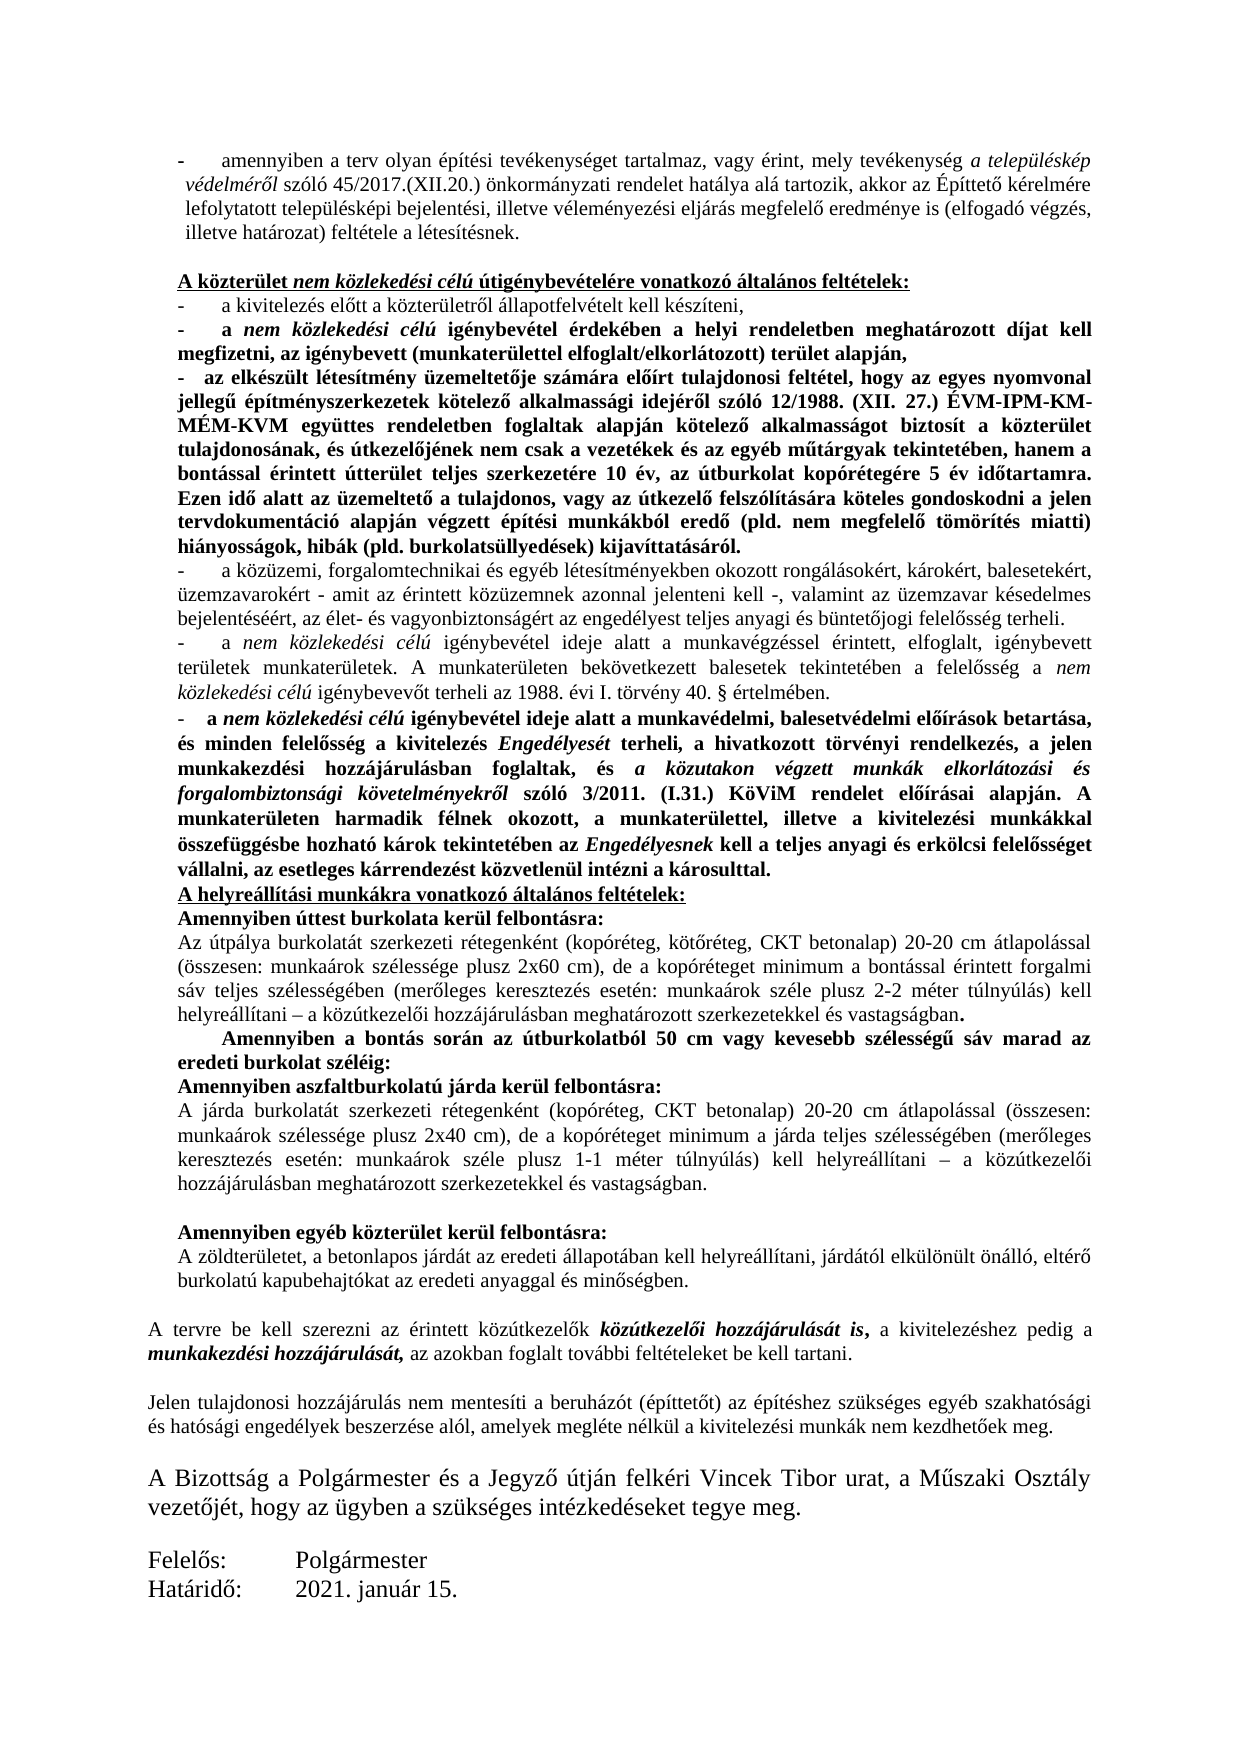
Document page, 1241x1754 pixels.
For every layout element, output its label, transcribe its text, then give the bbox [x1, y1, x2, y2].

text A tervre be kell szerezni az érintett közútkezelők közútkezelői hozzájárulását is, a kivitelezéshez pedig a munkakezdési hozzájárulását, az azokban foglalt további feltételeket be kell tartani. [148, 1317, 1093, 1365]
list a nem közlekedési célú igénybevétel érdekében a helyi rendeletben meghatározott díjat kell megfizetni, az igénybevett (munkaterülettel elfoglalt/elkorlátozott) terület alapján, [177, 317, 1093, 365]
list a közüzemi, forgalomtechnikai és egyéb létesítményekben okozott rongálásokért, károkért, balesetekért, üzemzavarokért - amit az érintett közüzemnek azonnal jelenteni kell -, valamint az üzemzavar késedelmes bejelentéséért, az élet- és vagyonbiztonságért az engedélyest teljes anyagi és büntetőjogi felelősség terheli. [177, 558, 1093, 630]
list amennyiben a terv olyan építési tevékenységet tartalmaz, vagy érint, mely tevékenység a településkép védelméről szóló 45/2017.(XII.20.) önkormányzati rendelet hatálya alá tartozik, akkor az Építtető kérelmére lefolytatott településképi bejelentési, illetve véleményezési eljárás megfelelő eredménye is (elfogadó végzés, illetve határozat) feltétele a létesítésnek. [177, 148, 1093, 244]
text Amennyiben a bontás során az útburkolatból 50 cm vagy kevesebb szélességű sáv marad az eredeti burkolat széléig: [177, 1026, 1093, 1074]
text A Bizottság a Polgármester és a Jegyző útján felkéri Vincek Tibor urat, a Műszaki Osztály vezetőjét, hogy az ügyben a szükséges intézkedéseket tegye meg. [148, 1463, 1093, 1521]
list az elkészült létesítmény üzemeltetője számára előírt tulajdonosi feltétel, hogy az egyes nyomvonal jellegű építményszerkezetek kötelező alkalmassági idejéről szóló 12/1988. (XII. 27.) ÉVM-IPM-KM-MÉM-KVM együttes rendeletben foglaltak alapján kötelező alkalmasságot biztosít a közterület tulajdonosának, és útkezelőjének nem csak a vezetékek és az egyéb műtárgyak tekintetében, hanem a bontással érintett útterület teljes szerkezetére 10 év, az útburkolat kopórétegére 5 év időtartamra. Ezen idő alatt az üzemeltető a tulajdonos, vagy az útkezelő felszólítására köteles gondoskodni a jelen tervdokumentáció alapján végzett építési munkákból eredő (pld. nem megfelelő tömörítés miatti) hiányosságok, hibák (pld. burkolatsüllyedések) kijavíttatásáról. [177, 365, 1093, 558]
text Amennyiben úttest burkolata kerül felbontásra: [177, 906, 1093, 930]
list a nem közlekedési célú igénybevétel ideje alatt a munkavégzéssel érintett, elfoglalt, igénybevett területek munkaterületek. A munkaterületen bekövetkezett balesetek tekintetében a felelősség a nem közlekedési célú igénybevevőt terheli az 1988. évi I. törvény 40. § értelmében. [177, 630, 1093, 704]
list a nem közlekedési célú igénybevétel ideje alatt a munkavédelmi, balesetvédelmi előírások betartása, és minden felelősség a kivitelezés Engedélyesét terheli, a hivatkozott törvényi rendelkezés, a jelen munkakezdési hozzájárulásban foglaltak, és a közutakon végzett munkák elkorlátozási és forgalombiztonsági követelményekről szóló 3/2011. (I.31.) KöViM rendelet előírásai alapján. A munkaterületen harmadik félnek okozott, a munkaterülettel, illetve a kivitelezési munkákkal összefüggésbe hozható károk tekintetében az Engedélyesnek kell a teljes anyagi és erkölcsi felelősséget vállalni, az esetleges kárrendezést közvetlenül intézni a károsulttal. [177, 705, 1093, 881]
text Jelen tulajdonosi hozzájárulás nem mentesíti a beruházót (építtetőt) az építéshez szükséges egyéb szakhatósági és hatósági engedélyek beszerzése alól, amelyek megléte nélkül a kivitelezési munkák nem kezdhetőek meg. [148, 1390, 1093, 1438]
text A helyreállítási munkákra vonatkozó általános feltételek: [177, 882, 1093, 906]
text Az útpálya burkolatát szerkezeti rétegenként (kopóréteg, kötőréteg, CKT betonalap) 20-20 cm átlapolással (összesen: munkaárok szélessége plusz 2x60 cm), de a kopóréteget minimum a bontással érintett forgalmi sáv teljes szélességében (merőleges keresztezés esetén: munkaárok széle plusz 2-2 méter túlnyúlás) kell helyreállítani – a közútkezelői hozzájárulásban meghatározott szerkezetekkel és vastagságban. [177, 930, 1093, 1026]
text Amennyiben egyéb közterület kerül felbontásra: [177, 1220, 1093, 1244]
text A közterület nem közlekedési célú útigénybevételére vonatkozó általános feltételek: [177, 269, 1093, 293]
text A zöldterületet, a betonlapos járdát az eredeti állapotában kell helyreállítani, járdától elkülönült önálló, eltérő burkolatú kapubehajtókat az eredeti anyaggal és minőségben. [177, 1244, 1093, 1292]
text Amennyiben aszfaltburkolatú járda kerül felbontásra: [177, 1074, 1093, 1098]
list a kivitelezés előtt a közterületről állapotfelvételt kell készíteni, [177, 293, 1093, 317]
text Felelős: Polgármester [148, 1546, 1093, 1574]
text A járda burkolatát szerkezeti rétegenként (kopóréteg, CKT betonalap) 20-20 cm átlapolással (összesen: munkaárok szélessége plusz 2x40 cm), de a kopóréteget minimum a járda teljes szélességében (merőleges keresztezés esetén: munkaárok széle plusz 1-1 méter túlnyúlás) kell helyreállítani – a közútkezelői hozzájárulásban meghatározott szerkezetekkel és vastagságban. [177, 1098, 1093, 1195]
text Határidő: 2021. január 15. [148, 1574, 1093, 1603]
